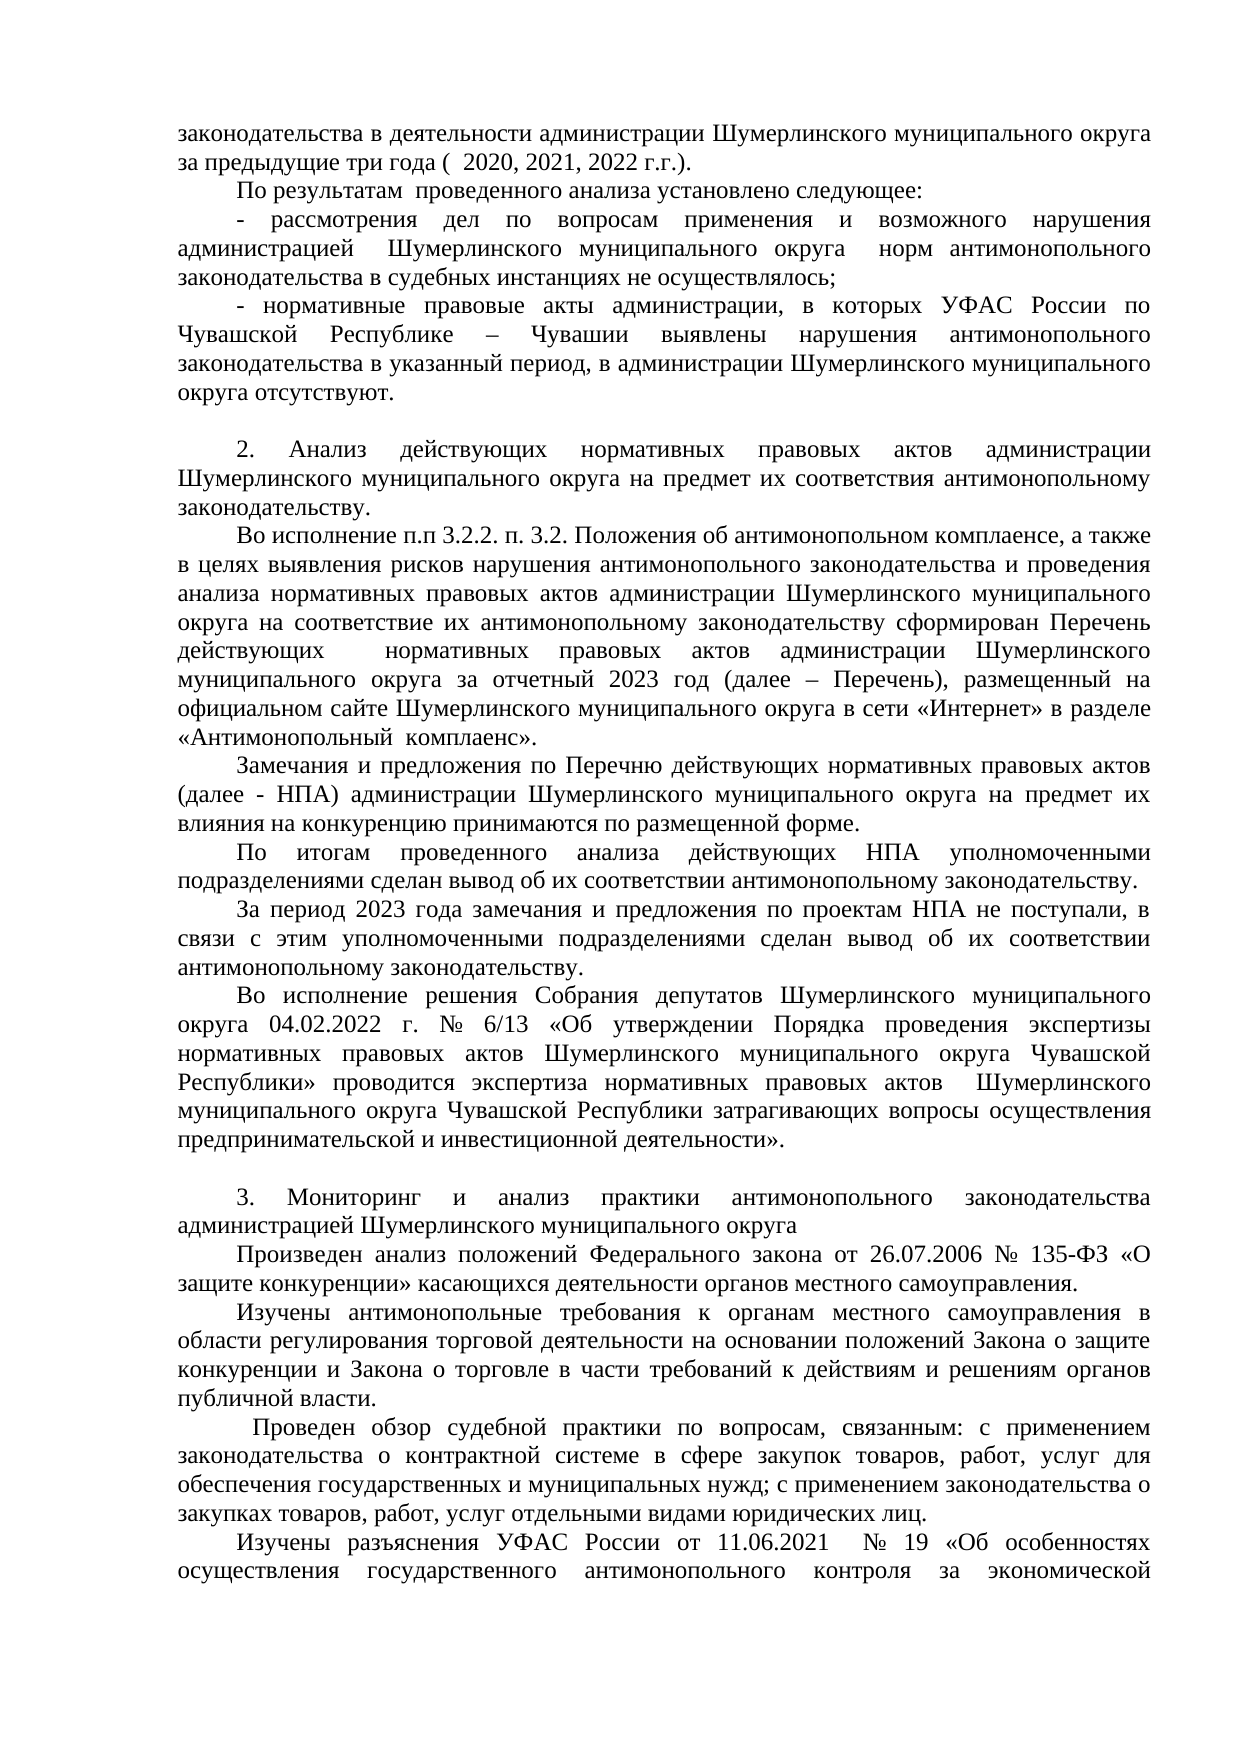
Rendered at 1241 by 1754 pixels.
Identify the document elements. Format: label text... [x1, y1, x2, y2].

text За период 2023 года замечания и предложения по проектам НПА не поступали, в связи с этим уполномоченными подразделениями сделан вывод об их соответствии антимонопольному законодательству. [177, 894, 1152, 981]
text Произведен анализ положений Федерального закона от 26.07.2006 № 135-ФЗ «О защите конкуренции» касающихся деятельности органов местного самоуправления. [177, 1239, 1152, 1297]
text - рассмотрения дел по вопросам применения и возможного нарушения администрацией Шумерлинского муниципального округа норм антимонопольного законодательства в судебных инстанциях не осуществлялось; [177, 204, 1152, 291]
text 2. Анализ действующих нормативных правовых актов администрации Шумерлинского муниципального округа на предмет их соответствия антимонопольному законодательству. [177, 434, 1152, 521]
text Во исполнение решения Собрания депутатов Шумерлинского муниципального округа 04.02.2022 г. № 6/13 «Об утверждении Порядка проведения экспертизы нормативных правовых актов Шумерлинского муниципального округа Чувашской Республики» проводится экспертиза нормативных правовых актов Шумерлинского муниципального округа Чувашской Республики затрагивающих вопросы осуществления предпринимательской и инвестиционной деятельности». [177, 981, 1152, 1153]
text - нормативные правовые акты администрации, в которых УФАС России по Чувашской Республике – Чувашии выявлены нарушения антимонопольного законодательства в указанный период, в администрации Шумерлинского муниципального округа отсутствуют. [177, 291, 1152, 406]
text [177, 118, 1152, 176]
text Изучены антимонопольные требования к органам местного самоуправления в области регулирования торговой деятельности на основании положений Закона о защите конкуренции и Закона о торговле в части требований к действиям и решениям органов публичной власти. [177, 1297, 1152, 1412]
text По итогам проведенного анализа действующих НПА уполномоченными подразделениями сделан вывод об их соответствии антимонопольному законодательству. [177, 837, 1152, 894]
text Замечания и предложения по Перечню действующих нормативных правовых актов (далее - НПА) администрации Шумерлинского муниципального округа на предмет их влияния на конкуренцию принимаются по размещенной форме. [177, 751, 1152, 837]
text Во исполнение п.п 3.2.2. п. 3.2. Положения об антимонопольном комплаенсе, а также в целях выявления рисков нарушения антимонопольного законодательства и проведения анализа нормативных правовых актов администрации Шумерлинского муниципального округа на соответствие их антимонопольному законодательству сформирован Перечень действующих нормативных правовых актов администрации Шумерлинского муниципального округа за отчетный 2023 год (далее – Перечень), размещенный на официальном сайте Шумерлинского муниципального округа в сети «Интернет» в разделе «Антимонопольный комплаенс». [177, 521, 1152, 751]
text 3. Мониторинг и анализ практики антимонопольного законодательства администрацией Шумерлинского муниципального округа [177, 1182, 1152, 1239]
text Проведен обзор судебной практики по вопросам, связанным: с применением законодательства о контрактной системе в сфере закупок товаров, работ, услуг для обеспечения государственных и муниципальных нужд; с применением законодательства о закупках товаров, работ, услуг отдельными видами юридических лиц. [177, 1412, 1152, 1527]
text По результатам проведенного анализа установлено следующее: [177, 176, 1152, 204]
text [177, 1527, 1152, 1584]
